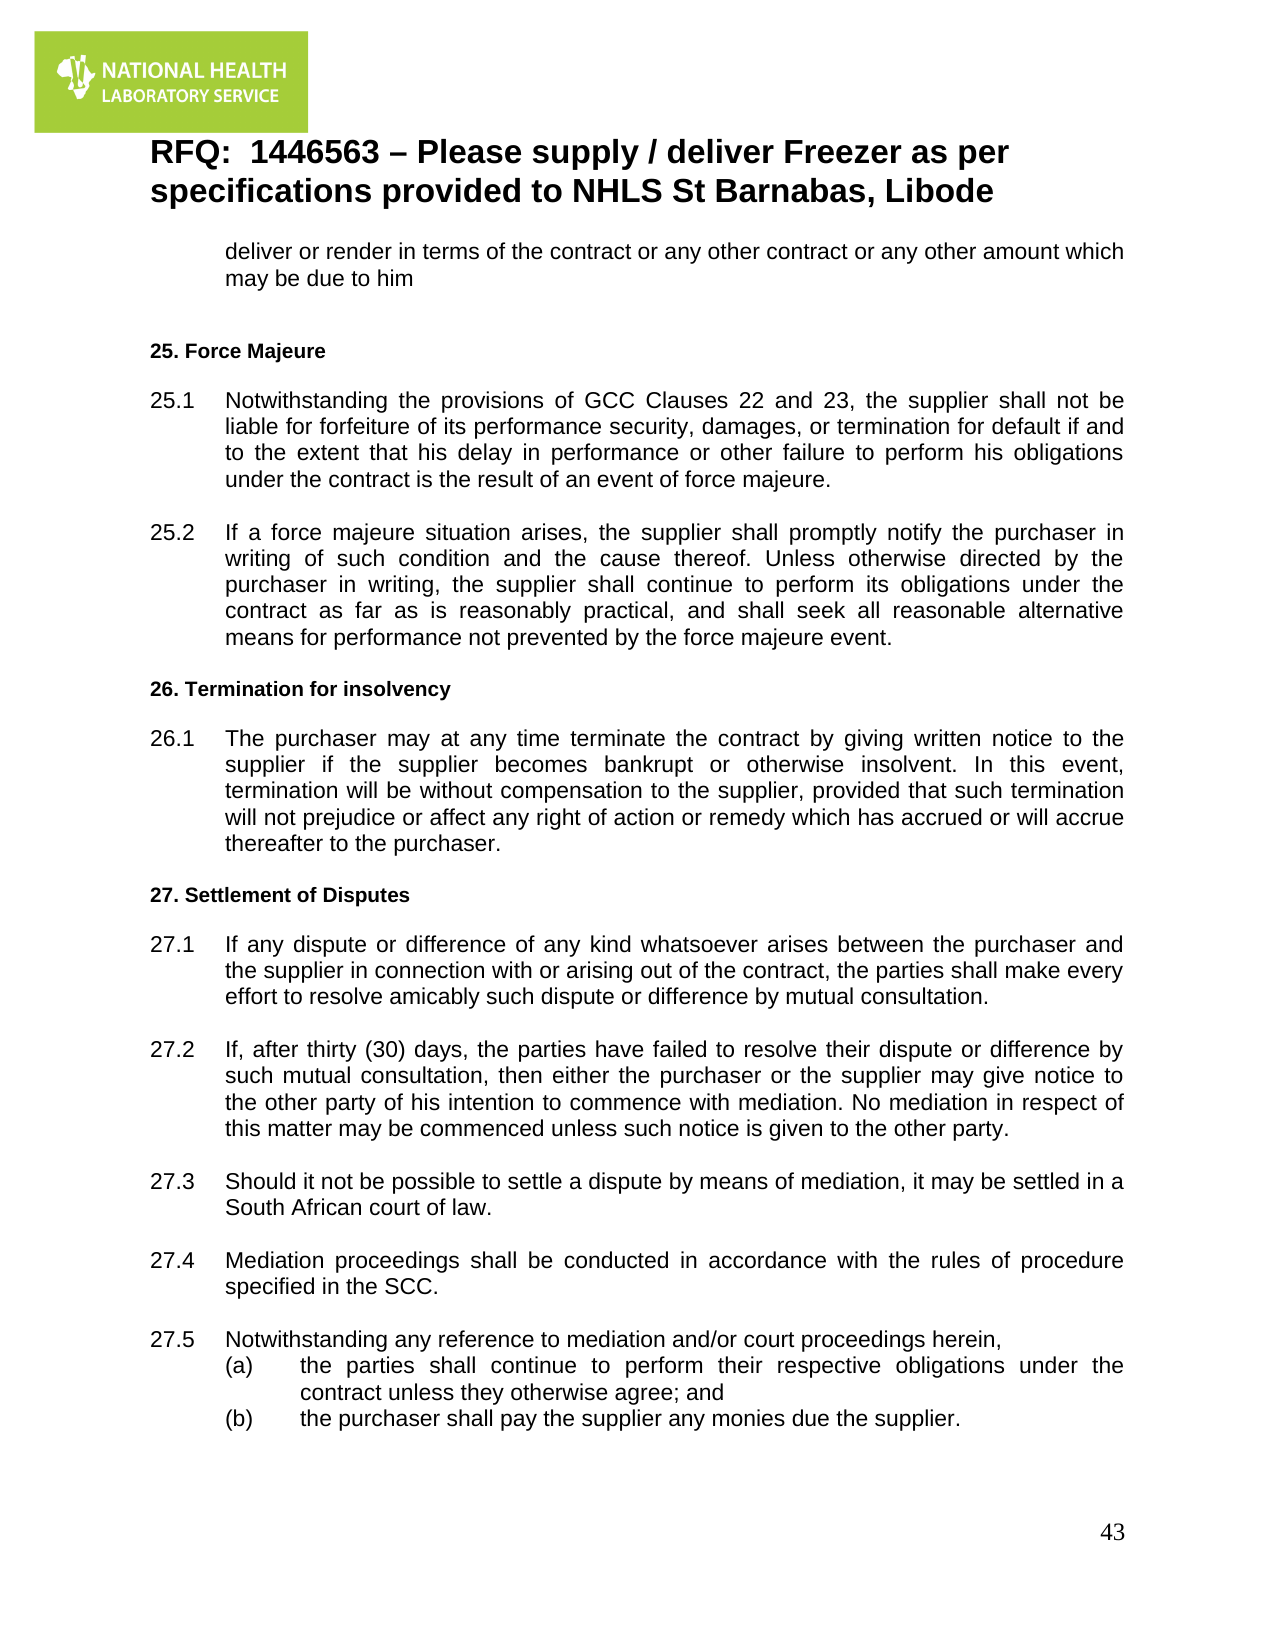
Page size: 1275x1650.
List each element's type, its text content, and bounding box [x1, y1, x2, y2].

text 27.2 If, after thirty (30) days, the parties have failed to resolve their dispute or difference by such mutual consultation, then either the purchaser or the supplier may give notice to the other party of his intention to commence with mediation. No mediation in respect of this matter may be commenced unless such notice is given to the other party. [150, 1036, 1125, 1141]
text 27.5 Notwithstanding any reference to mediation and/or court proceedings herein, [150, 1326, 1125, 1352]
picture [34, 31, 309, 133]
text 26.1 The purchaser may at any time terminate the contract by giving written notice to the supplier if the supplier becomes bankrupt or otherwise insolvent. In this event, termination will be without compensation to the supplier, provided that such termination will not prejudice or affect any right of action or remedy which has accrued or will accrue thereafter to the purchaser. [150, 724, 1125, 856]
text 25.2 If a force majeure situation arises, the supplier shall promptly notify the purchaser in writing of such condition and the cause thereof. Unless otherwise directed by the purchaser in writing, the supplier shall continue to perform its obligations under the contract as far as is reasonably practical, and shall seek all reasonable alternative means for performance not prevented by the force majeure event. [150, 518, 1125, 650]
text (a) the parties shall continue to perform their respective obligations under the contract unless they otherwise agree; and [225, 1352, 1125, 1405]
text (b) the purchaser shall pay the supplier any monies due the supplier. [150, 1405, 1125, 1431]
text 27.3 Should it not be possible to settle a dispute by means of mediation, it may be settled in a South African court of law. [150, 1168, 1125, 1220]
text 25. Force Majeure [150, 339, 1125, 363]
text 27.4 Mediation proceedings shall be conducted in accordance with the rules of procedure specified in the SCC. [150, 1247, 1125, 1299]
text 27. Settlement of Disputes [150, 883, 1125, 907]
text 26. Termination for insolvency [150, 677, 1125, 701]
text 25.1 Notwithstanding the provisions of GCC Clauses 22 and 23, the supplier shall not be liable for forfeiture of its performance security, damages, or termination for default if and to the extent that his delay in performance or other failure to perform his obligations under the contract is the result of an event of force majeure. [150, 387, 1125, 492]
text 27.1 If any dispute or difference of any kind whatsoever arises between the purchaser and the supplier in connection with or arising out of the contract, the parties shall make every effort to resolve amicably such dispute or difference by mutual consultation. [150, 931, 1125, 1009]
